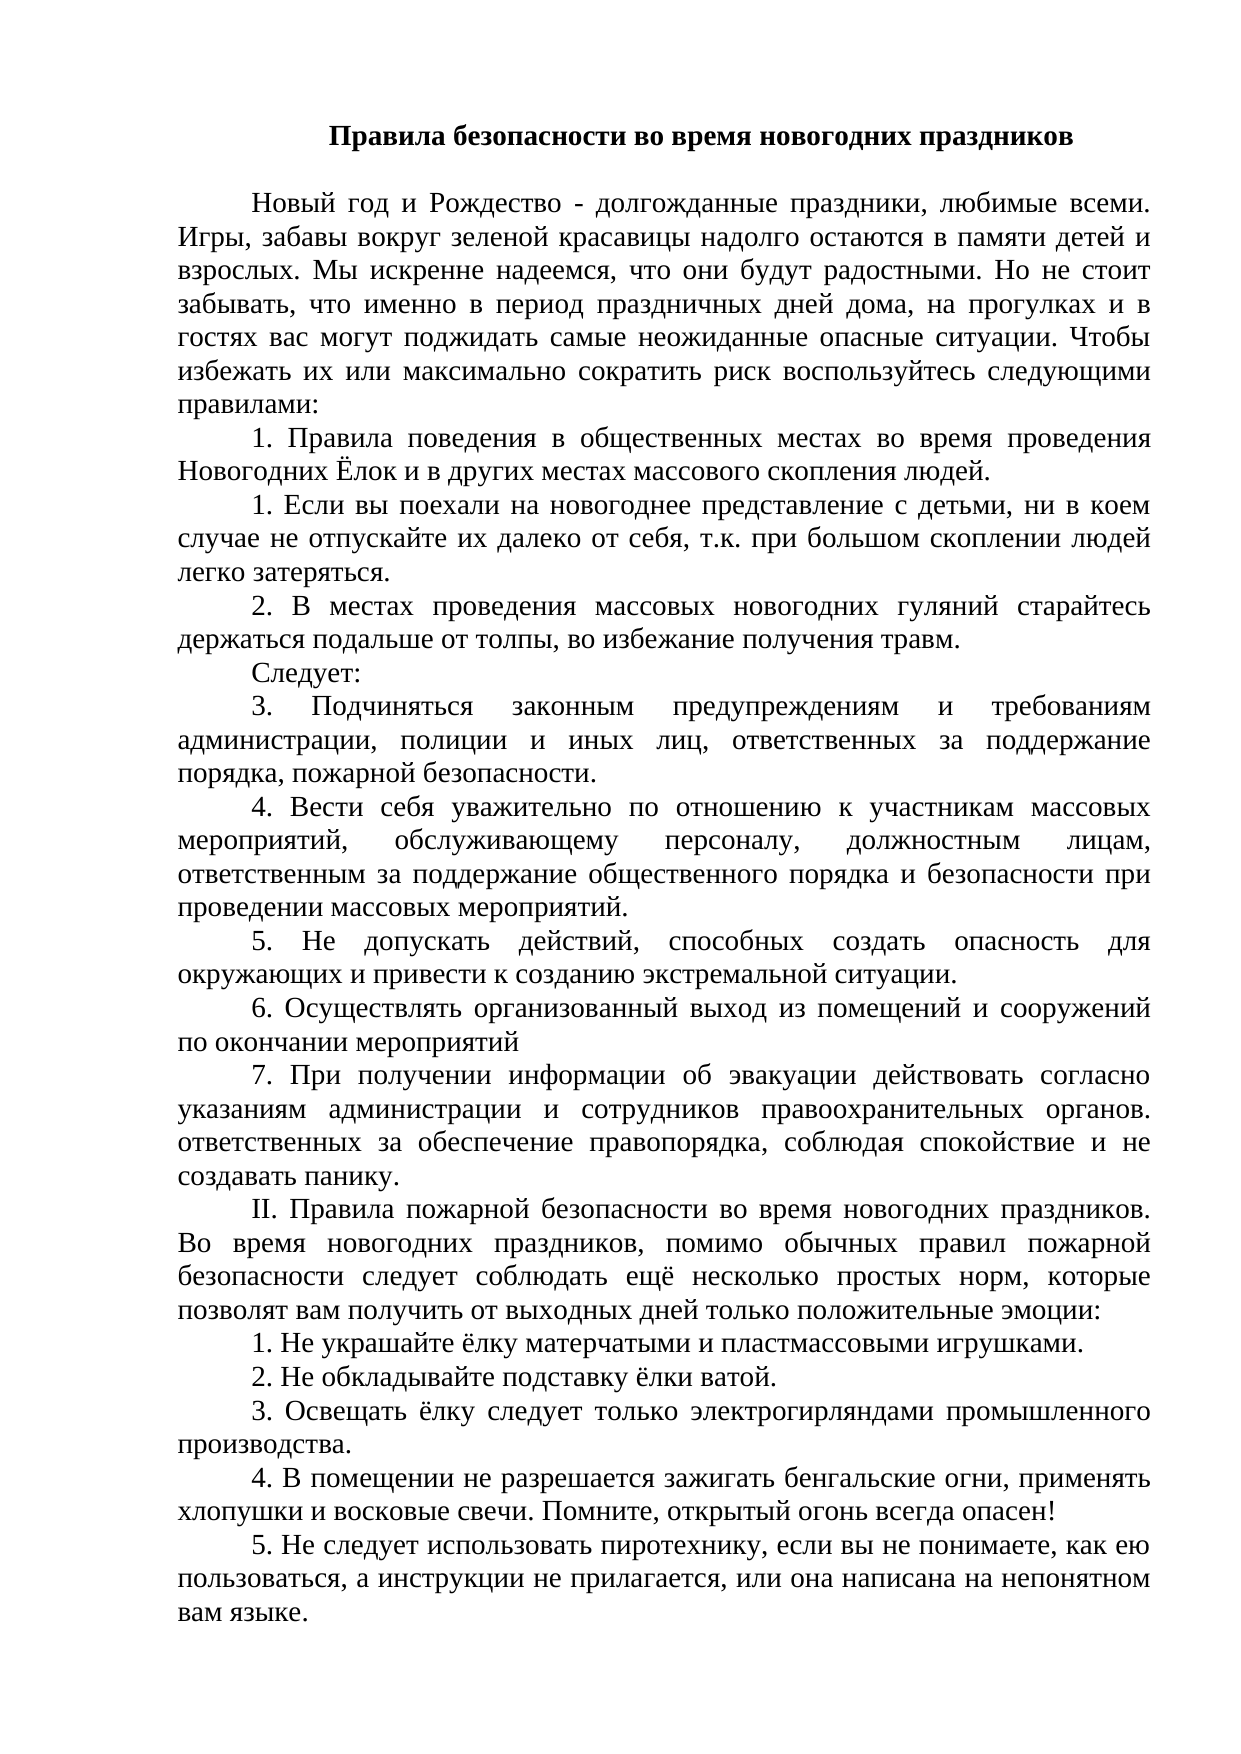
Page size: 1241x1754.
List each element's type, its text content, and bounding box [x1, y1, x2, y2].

text Следует: [177, 655, 1152, 688]
text 3. Освещать ёлку следует только электрогирляндами промышленного производства. [177, 1393, 1152, 1460]
text 7. При получении информации об эвакуации действовать согласно указаниям администрации и сотрудников правоохранительных органов. ответственных за обеспечение правопорядка, соблюдая спокойствие и не создавать панику. [177, 1057, 1152, 1191]
text Новый год и Рождество - долгожданные праздники, любимые всеми. Игры, забавы вокруг зеленой красавицы надолго остаются в памяти детей и взрослых. Мы искренне надеемся, что они будут радостными. Но не стоит забывать, что именно в период праздничных дней дома, на прогулках и в гостях вас могут поджидать самые неожиданные опасные ситуации. Чтобы избежать их или максимально сократить риск воспользуйтесь следующими правилами: [177, 185, 1152, 420]
text 3. Подчиняться законным предупреждениям и требованиям администрации, полиции и иных лиц, ответственных за поддержание порядка, пожарной безопасности. [177, 688, 1152, 789]
text 4. В помещении не разрешается зажигать бенгальские огни, применять хлопушки и восковые свечи. Помните, открытый огонь всегда опасен! [177, 1460, 1152, 1527]
text 2. Не обкладывайте подставку ёлки ватой. [177, 1359, 1152, 1393]
text 1. Правила поведения в общественных местах во время проведения Новогодних Ёлок и в других местах массового скопления людей. [177, 420, 1152, 487]
text II. Правила пожарной безопасности во время новогодних праздников. Во время новогодних праздников, помимо обычных правил пожарной безопасности следует соблюдать ещё несколько простых норм, которые позволят вам получить от выходных дней только положительные эмоции: [177, 1191, 1152, 1326]
text 2. В местах проведения массовых новогодних гуляний старайтесь держаться подальше от толпы, во избежание получения травм. [177, 588, 1152, 655]
text 5. Не следует использовать пиротехнику, если вы не понимаете, как ею пользоваться, а инструкции не прилагается, или она написана на непонятном вам языке. [177, 1527, 1152, 1627]
text 1. Не украшайте ёлку матерчатыми и пластмассовыми игрушками. [177, 1326, 1152, 1359]
text 4. Вести себя уважительно по отношению к участникам массовых мероприятий, обслуживающему персоналу, должностным лицам, ответственным за поддержание общественного порядка и безопасности при проведении массовых мероприятий. [177, 789, 1152, 923]
text 6. Осуществлять организованный выход из помещений и сооружений по окончании мероприятий [177, 990, 1152, 1057]
text 5. Не допускать действий, способных создать опасность для окружающих и привести к созданию экстремальной ситуации. [177, 923, 1152, 990]
text 1. Если вы поехали на новогоднее представление с детьми, ни в коем случае не отпускайте их далеко от себя, т.к. при большом скоплении людей легко затеряться. [177, 487, 1152, 588]
text Правила безопасности во время новогодних праздников [177, 118, 1152, 152]
